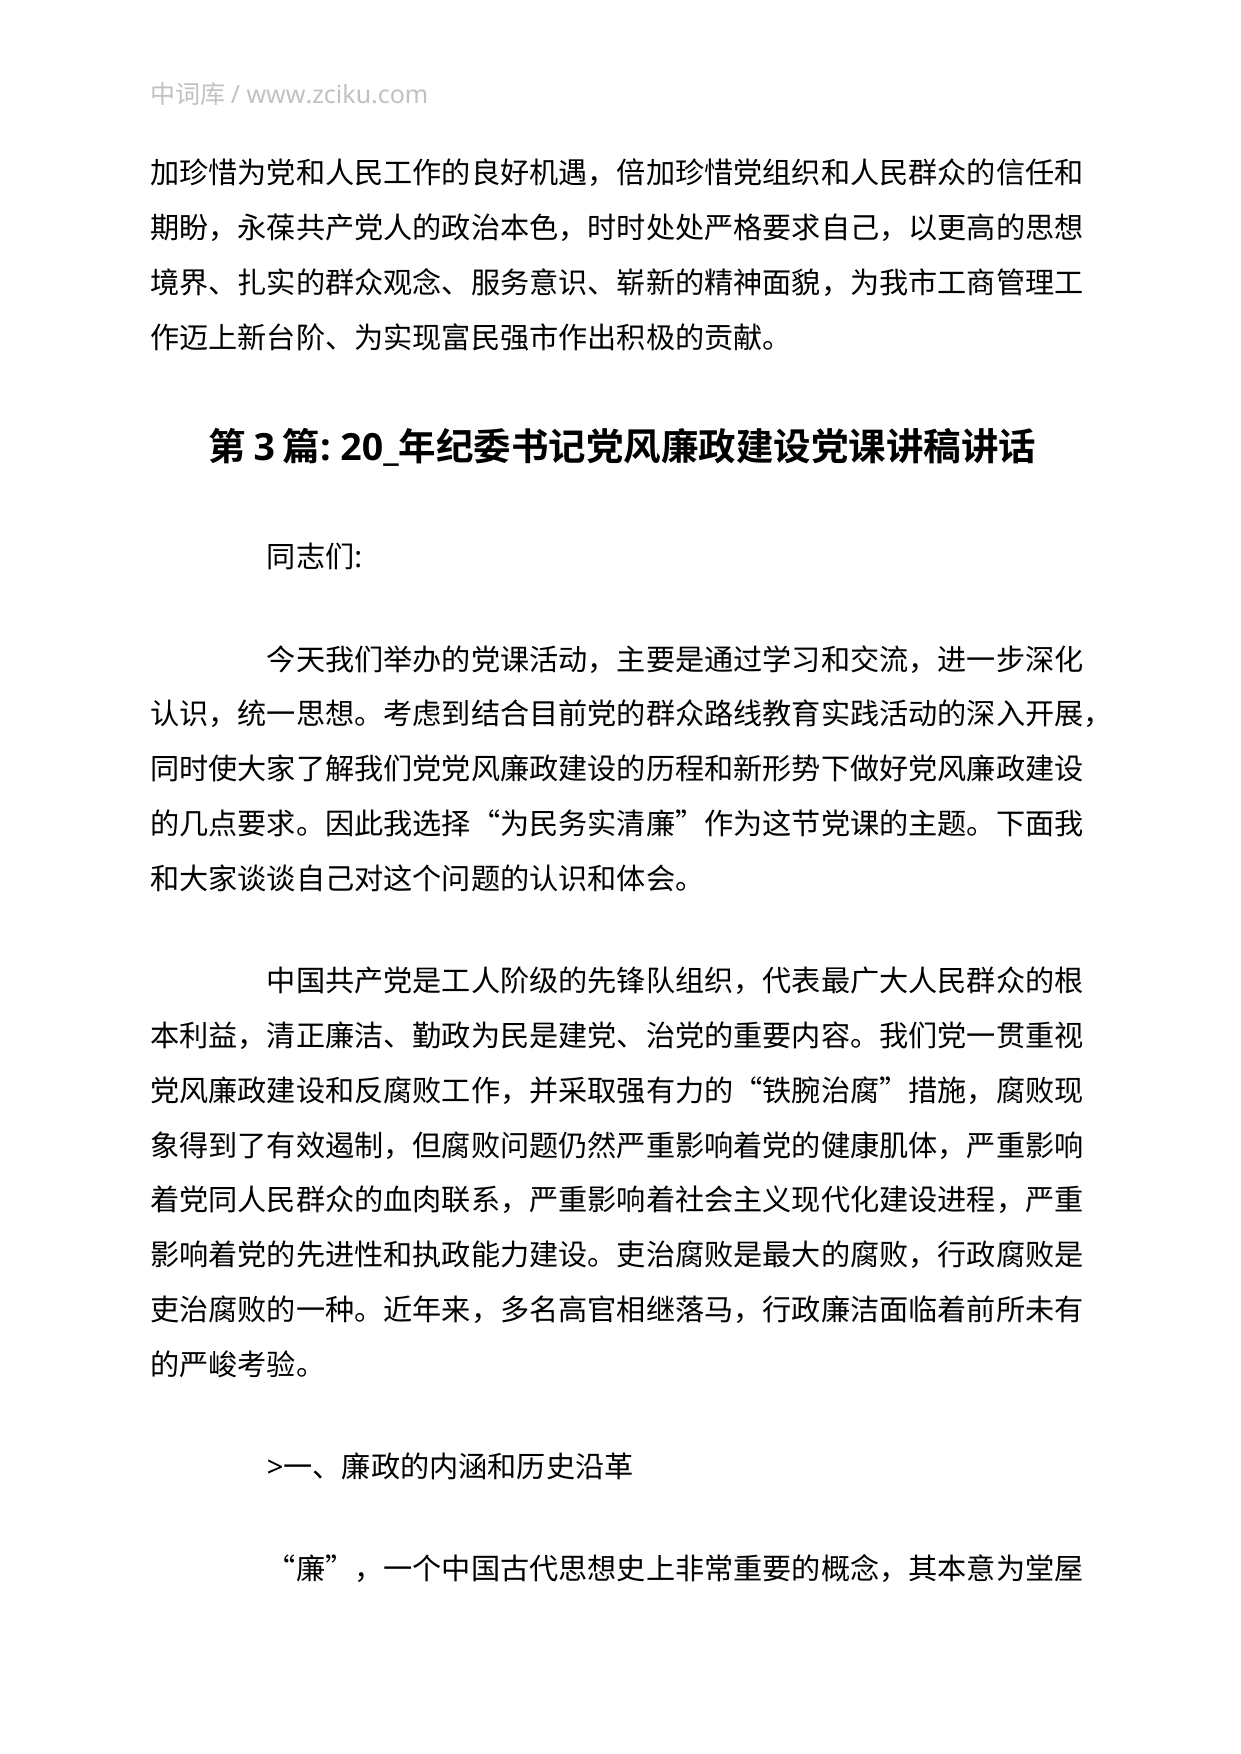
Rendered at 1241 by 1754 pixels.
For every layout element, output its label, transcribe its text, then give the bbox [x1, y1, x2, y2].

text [150, 1545, 1090, 1588]
text 今天我们举办的党课活动，主要是通过学习和交流，进一步深化认识，统一思想。考虑到结合目前党的群众路线教育实践活动的深入开展，同时使大家了解我们党党风廉政建设的历程和新形势下做好党风廉政建设的几点要求。因此我选择“为民务实清廉”作为这节党课的主题。下面我和大家谈谈自己对这个问题的认识和体会。 [150, 636, 1090, 898]
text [150, 150, 1090, 357]
text 中国共产党是工人阶级的先锋队组织，代表最广大人民群众的根本利益，清正廉洁、勤政为民是建党、治党的重要内容。我们党一贯重视党风廉政建设和反腐败工作，并采取强有力的“铁腕治腐”措施，腐败现象得到了有效遏制，但腐败问题仍然严重影响着党的健康肌体，严重影响着党同人民群众的血肉联系，严重影响着社会主义现代化建设进程，严重影响着党的先进性和执政能力建设。吏治腐败是最大的腐败，行政腐败是吏治腐败的一种。近年来，多名高官相继落马，行政廉洁面临着前所未有的严峻考验。 [150, 957, 1090, 1384]
text >一、廉政的内涵和历史沿革 [150, 1443, 1090, 1486]
text 第3篇: 20_年纪委书记党风廉政建设党课讲稿讲话 [150, 416, 1090, 471]
text 同志们: [150, 534, 1090, 576]
